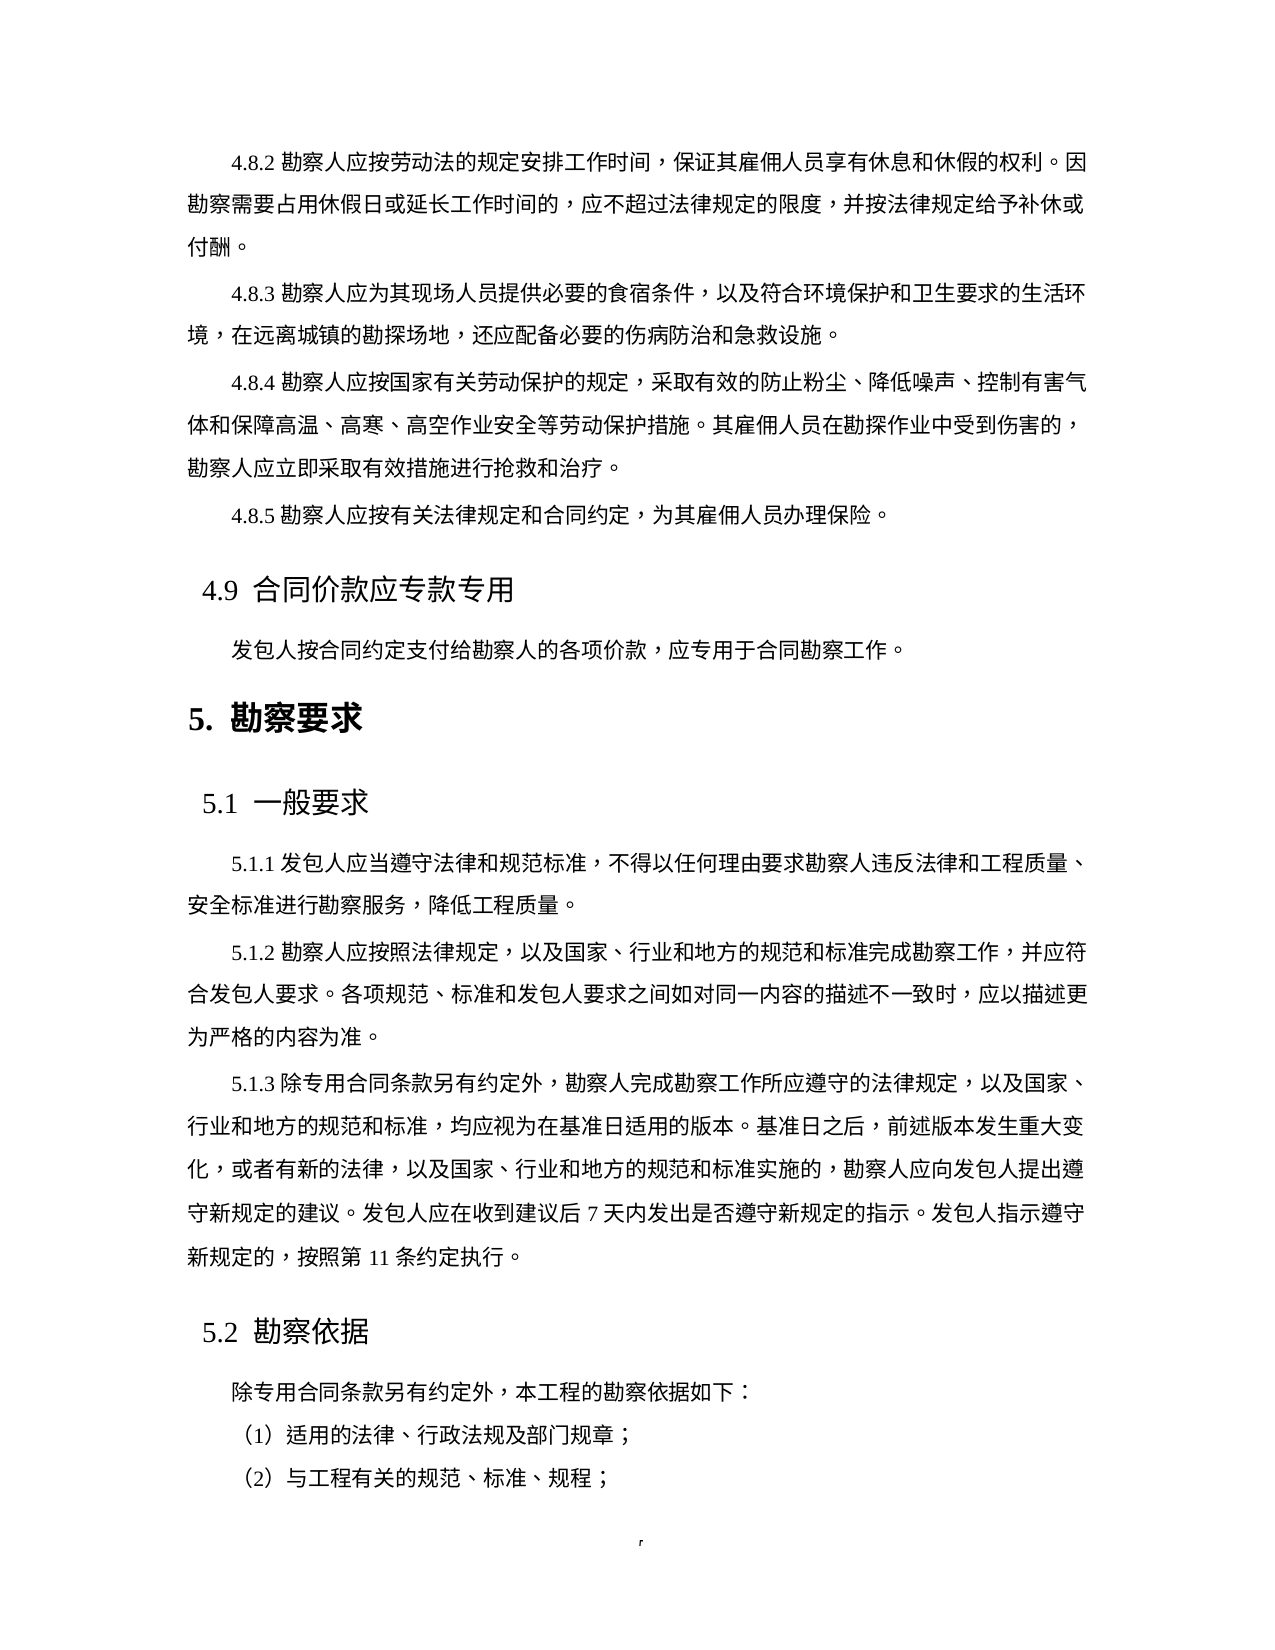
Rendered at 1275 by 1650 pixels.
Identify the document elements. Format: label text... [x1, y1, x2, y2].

text 4.8.4 勘察人应按国家有关劳动保护的规定，采取有效的防止粉尘、降低噪声、控制有害气 体和保障高温、高寒、高空作业安全等劳动保护措施。其雇佣人员在勘探作业中受到伤害的， 勘察人应立即采取有效措施进行抢救和治疗。 [187, 367, 1088, 483]
text 4.8.5 勘察人应按有关法律规定和合同约定，为其雇佣人员办理保险。 [231, 500, 1099, 530]
subtitle 5.2 勘察依据 [202, 1311, 1099, 1351]
subtitle 5.1 一般要求 [202, 783, 1099, 822]
text （2）与工程有关的规范、标准、规程； [231, 1462, 1099, 1492]
text 5.1.3 除专用合同条款另有约定外，勘察人完成勘察工作所应遵守的法律规定，以及国家、 行业和地方的规范和标准，均应视为在基准日适用的版本。基准日之后，前述版本发生重大变 化，或者有新的法律，以及国家、行业和地方的规范和标准实施的，勘察人应向发包人提出遵 守新规定的建议。发包人应在收到建议后 7 天内发出是否遵守新规定的指示。发包人指示遵守 [187, 1068, 1099, 1227]
text 5.1.1 发包人应当遵守法律和规范标准，不得以任何理由要求勘察人违反法律和工程质量、 安全标准进行勘察服务，降低工程质量。 [187, 848, 1099, 919]
subtitle 4.9 合同价款应专款专用 [202, 569, 1099, 609]
text 发包人按合同约定支付给勘察人的各项价款，应专用于合同勘察工作。 [231, 635, 1099, 665]
text 除专用合同条款另有约定外，本工程的勘察依据如下： [231, 1377, 1099, 1406]
text 4.8.2 勘察人应按劳动法的规定安排工作时间，保证其雇佣人员享有休息和休假的权利。因 勘察需要占用休假日或延长工作时间的，应不超过法律规定的限度，并按法律规定给予补休或 付酬。 [187, 146, 1088, 261]
text 新规定的，按照第 11 条约定执行。 [187, 1242, 1099, 1272]
text （1）适用的法律、行政法规及部门规章； [231, 1421, 1099, 1450]
text 4.8.3 勘察人应为其现场人员提供必要的食宿条件，以及符合环境保护和卫生要求的生活环 境，在远离城镇的勘探场地，还应配备必要的伤病防治和急救设施。 [187, 278, 1088, 350]
text 5.1.2 勘察人应按照法律规定，以及国家、行业和地方的规范和标准完成勘察工作，并应符 合发包人要求。各项规范、标准和发包人要求之间如对同一内容的描述不一致时，应以描述更 为严格的内容为准。 [187, 937, 1088, 1051]
subtitle 5. 勘察要求 [177, 694, 374, 740]
